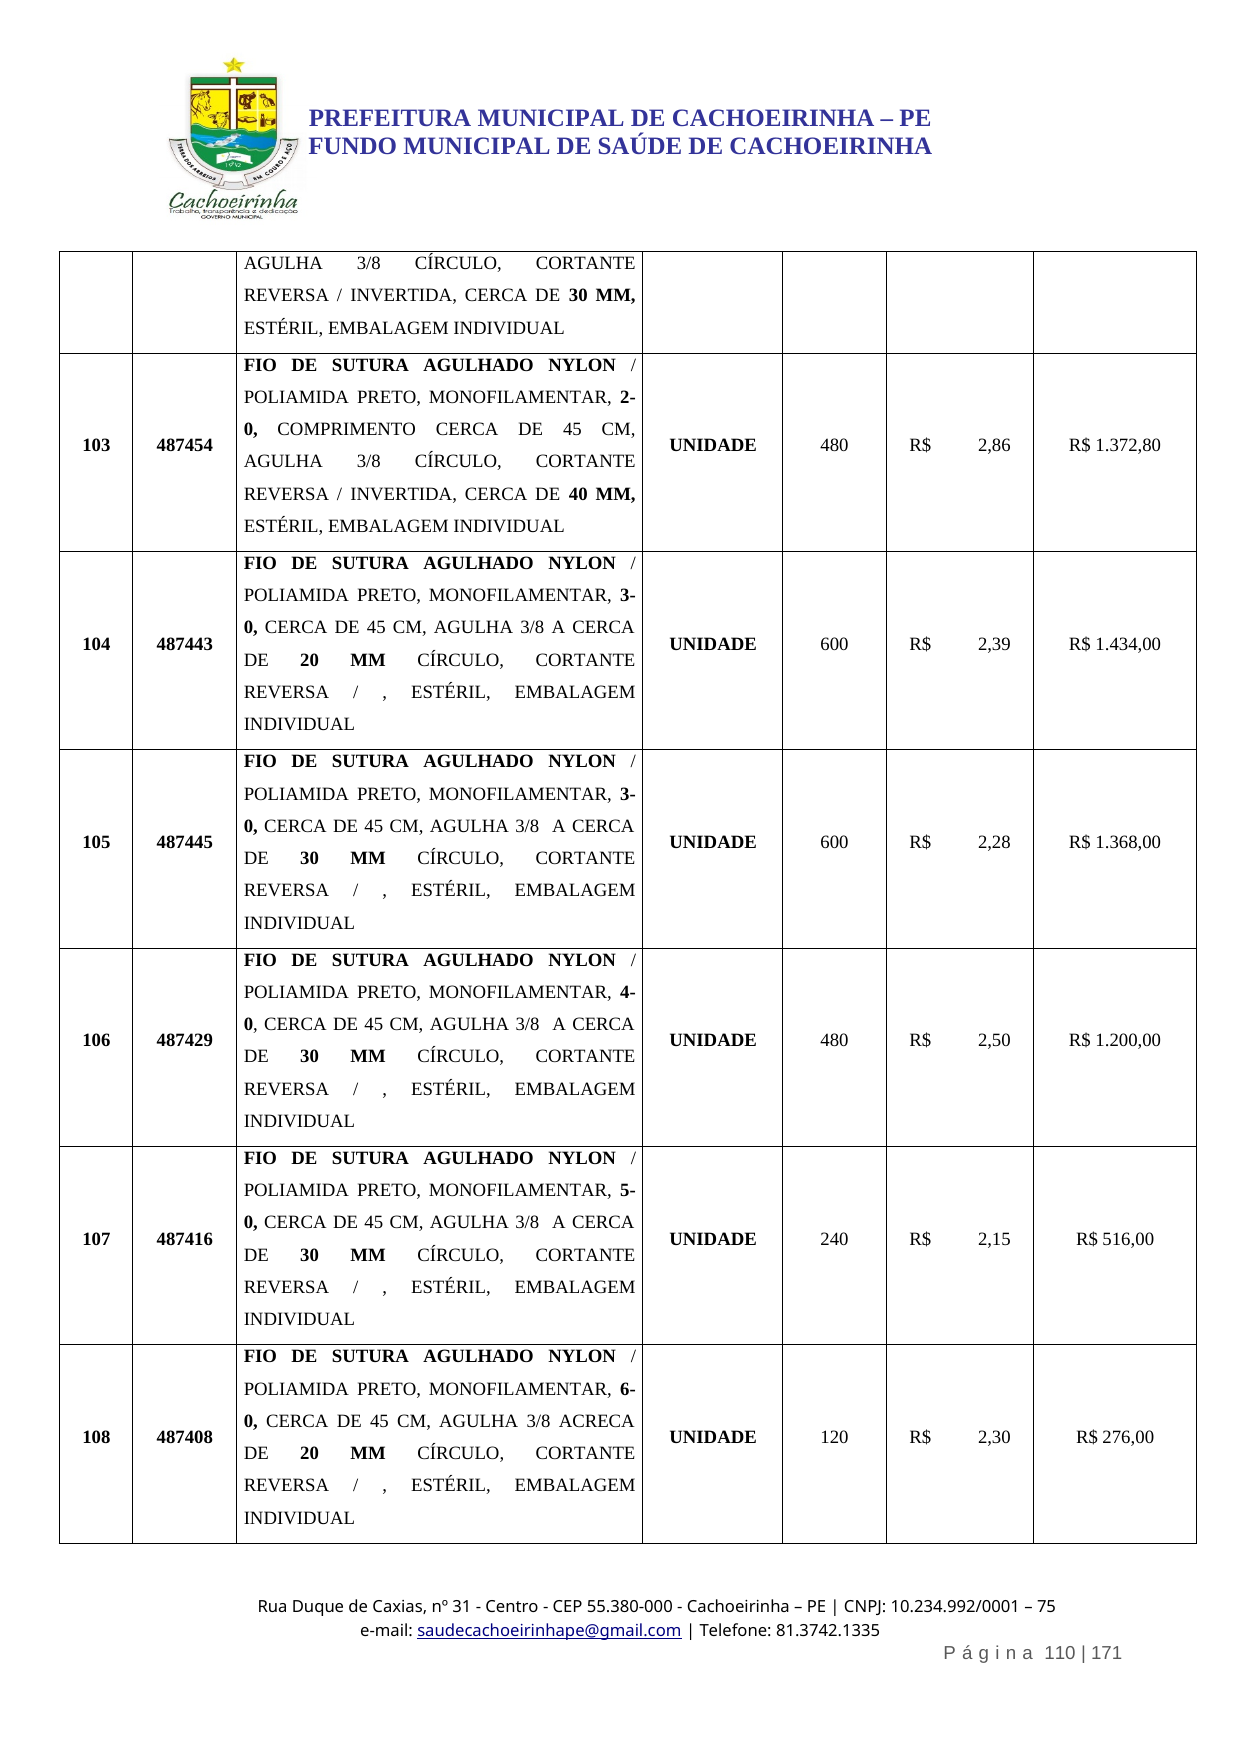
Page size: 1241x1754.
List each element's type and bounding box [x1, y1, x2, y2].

picture [159, 51, 318, 227]
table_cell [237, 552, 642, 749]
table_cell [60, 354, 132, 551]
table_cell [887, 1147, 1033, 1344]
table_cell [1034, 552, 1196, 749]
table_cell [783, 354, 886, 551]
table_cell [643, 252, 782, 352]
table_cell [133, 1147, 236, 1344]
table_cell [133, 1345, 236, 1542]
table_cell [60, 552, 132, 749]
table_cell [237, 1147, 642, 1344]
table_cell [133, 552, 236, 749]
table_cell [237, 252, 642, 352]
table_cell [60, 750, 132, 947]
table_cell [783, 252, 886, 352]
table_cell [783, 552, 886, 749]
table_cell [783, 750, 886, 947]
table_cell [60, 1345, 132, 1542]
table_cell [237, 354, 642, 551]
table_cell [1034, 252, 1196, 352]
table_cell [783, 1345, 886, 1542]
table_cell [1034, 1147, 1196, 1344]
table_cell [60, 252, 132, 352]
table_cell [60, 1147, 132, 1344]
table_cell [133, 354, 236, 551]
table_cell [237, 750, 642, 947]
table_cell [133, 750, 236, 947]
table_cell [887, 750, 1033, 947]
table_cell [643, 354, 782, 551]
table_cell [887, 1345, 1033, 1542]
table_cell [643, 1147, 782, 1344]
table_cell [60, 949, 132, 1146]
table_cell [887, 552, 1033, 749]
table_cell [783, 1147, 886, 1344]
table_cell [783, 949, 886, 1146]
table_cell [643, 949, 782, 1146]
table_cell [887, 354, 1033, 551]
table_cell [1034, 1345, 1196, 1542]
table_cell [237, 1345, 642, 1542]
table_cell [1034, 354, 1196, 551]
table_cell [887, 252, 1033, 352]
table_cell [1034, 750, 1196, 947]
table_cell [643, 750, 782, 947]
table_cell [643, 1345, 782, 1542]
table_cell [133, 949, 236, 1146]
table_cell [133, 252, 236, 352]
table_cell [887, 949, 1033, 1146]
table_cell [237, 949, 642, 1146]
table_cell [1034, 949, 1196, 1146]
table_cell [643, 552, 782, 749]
